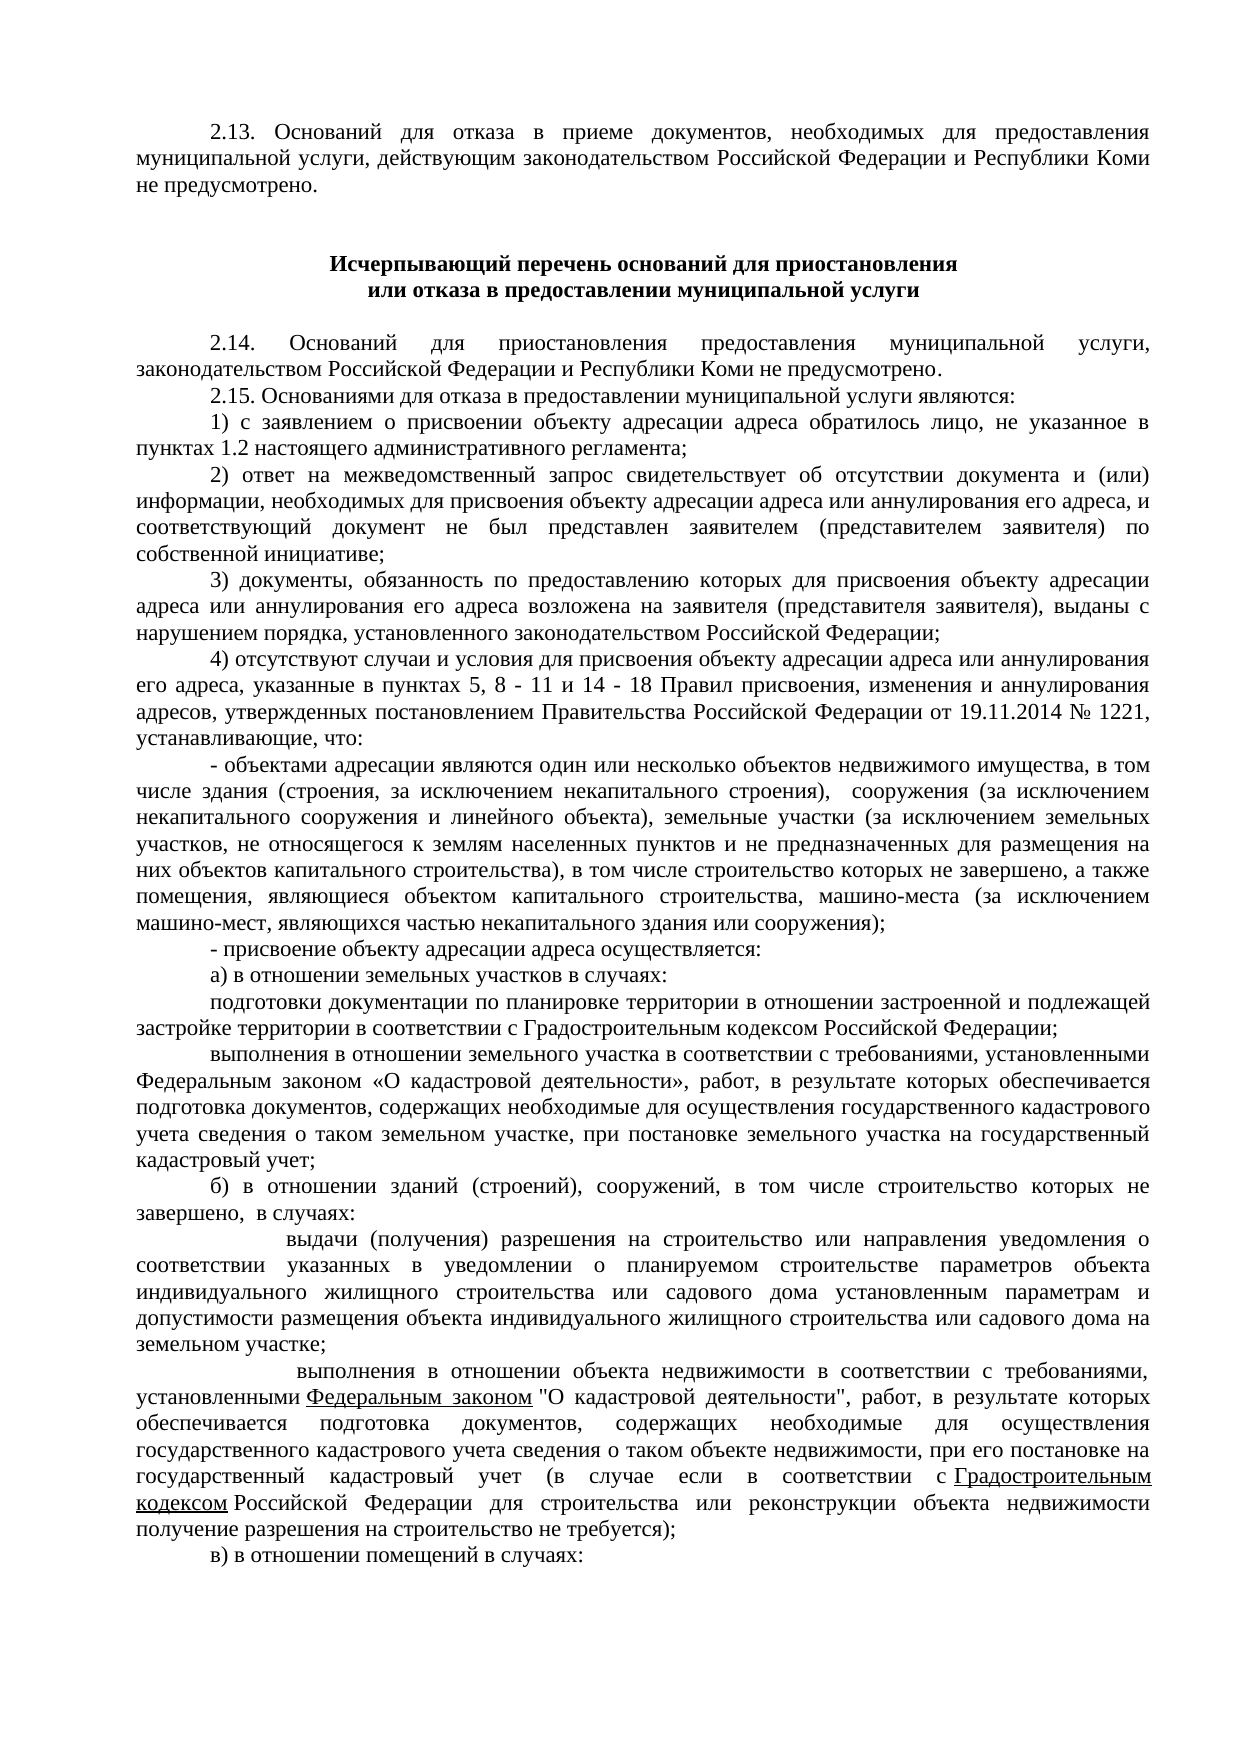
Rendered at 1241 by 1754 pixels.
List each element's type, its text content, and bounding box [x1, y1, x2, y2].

text а) в отношении земельных участков в случаях: [136, 961, 1152, 988]
text б) в отношении зданий (строений), сооружений, в том числе строительство которых не завершено, в случаях: [136, 1172, 1152, 1225]
text 2.13. Оснований для отказа в приеме документов, необходимых для предоставления муниципальной услуги, действующим законодательством Российской Федерации и Республики Коми не предусмотрено. [136, 118, 1152, 197]
text выполнения в отношении объекта недвижимости в соответствии с требованиями, установленными Федеральным законом "О кадастровой деятельности", работ, в результате которых обеспечивается подготовка документов, содержащих необходимые для осуществления государственного кадастрового учета сведения о таком объекте недвижимости, при его постановке на государственный кадастровый учет (в случае если в соответствии с Градостроительным кодексом Российской Федерации для строительства или реконструкции объекта недвижимости получение разрешения на строительство не требуется); [136, 1357, 1152, 1541]
text 2.14. Оснований для приостановления предоставления муниципальной услуги, законодательством Российской Федерации и Республики Коми не предусмотрено. [136, 329, 1152, 382]
text 2) ответ на межведомственный запрос свидетельствует об отсутствии документа и (или) информации, необходимых для присвоения объекту адресации адреса или аннулирования его адреса, и соответствующий документ не был представлен заявителем (представителем заявителя) по собственной инициативе; [136, 461, 1152, 566]
text 2.15. Основаниями для отказа в предоставлении муниципальной услуги являются: [136, 382, 1152, 408]
text 1) с заявлением о присвоении объекту адресации адреса обратилось лицо, не указанное в пунктах 1.2 настоящего административного регламента; [136, 408, 1152, 461]
text подготовки документации по планировке территории в отношении застроенной и подлежащей застройке территории в соответствии с Градостроительным кодексом Российской Федерации; [136, 988, 1152, 1041]
text - объектами адресации являются один или несколько объектов недвижимого имущества, в том числе здания (строения, за исключением некапитального строения), сооружения (за исключением некапитального сооружения и линейного объекта), земельные участки (за исключением земельных участков, не относящегося к землям населенных пунктов и не предназначенных для размещения на них объектов капитального строительства), в том числе строительство которых не завершено, а также помещения, являющиеся объектом капитального строительства, машино-места (за исключением машино-мест, являющихся частью некапитального здания или сооружения); [136, 751, 1152, 935]
text 4) отсутствуют случаи и условия для присвоения объекту адресации адреса или аннулирования его адреса, указанные в пунктах 5, 8 - 11 и 14 - 18 Правил присвоения, изменения и аннулирования адресов, утвержденных постановлением Правительства Российской Федерации от 19.11.2014 № 1221, устанавливающие, что: [136, 645, 1152, 751]
text выдачи (получения) разрешения на строительство или направления уведомления о соответствии указанных в уведомлении о планируемом строительстве параметров объекта индивидуального жилищного строительства или садового дома установленным параметрам и допустимости размещения объекта индивидуального жилищного строительства или садового дома на земельном участке; [136, 1225, 1152, 1357]
text - присвоение объекту адресации адреса осуществляется: [136, 935, 1152, 961]
text Исчерпывающий перечень оснований для приостановления [136, 250, 1152, 276]
text или отказа в предоставлении муниципальной услуги [136, 276, 1152, 303]
text выполнения в отношении земельного участка в соответствии с требованиями, установленными Федеральным законом «О кадастровой деятельности», работ, в результате которых обеспечивается подготовка документов, содержащих необходимые для осуществления государственного кадастрового учета сведения о таком земельном участке, при постановке земельного участка на государственный кадастровый учет; [136, 1041, 1152, 1172]
text в) в отношении помещений в случаях: [136, 1541, 1152, 1568]
text 3) документы, обязанность по предоставлению которых для присвоения объекту адресации адреса или аннулирования его адреса возложена на заявителя (представителя заявителя), выданы с нарушением порядка, установленного законодательством Российской Федерации; [136, 566, 1152, 645]
